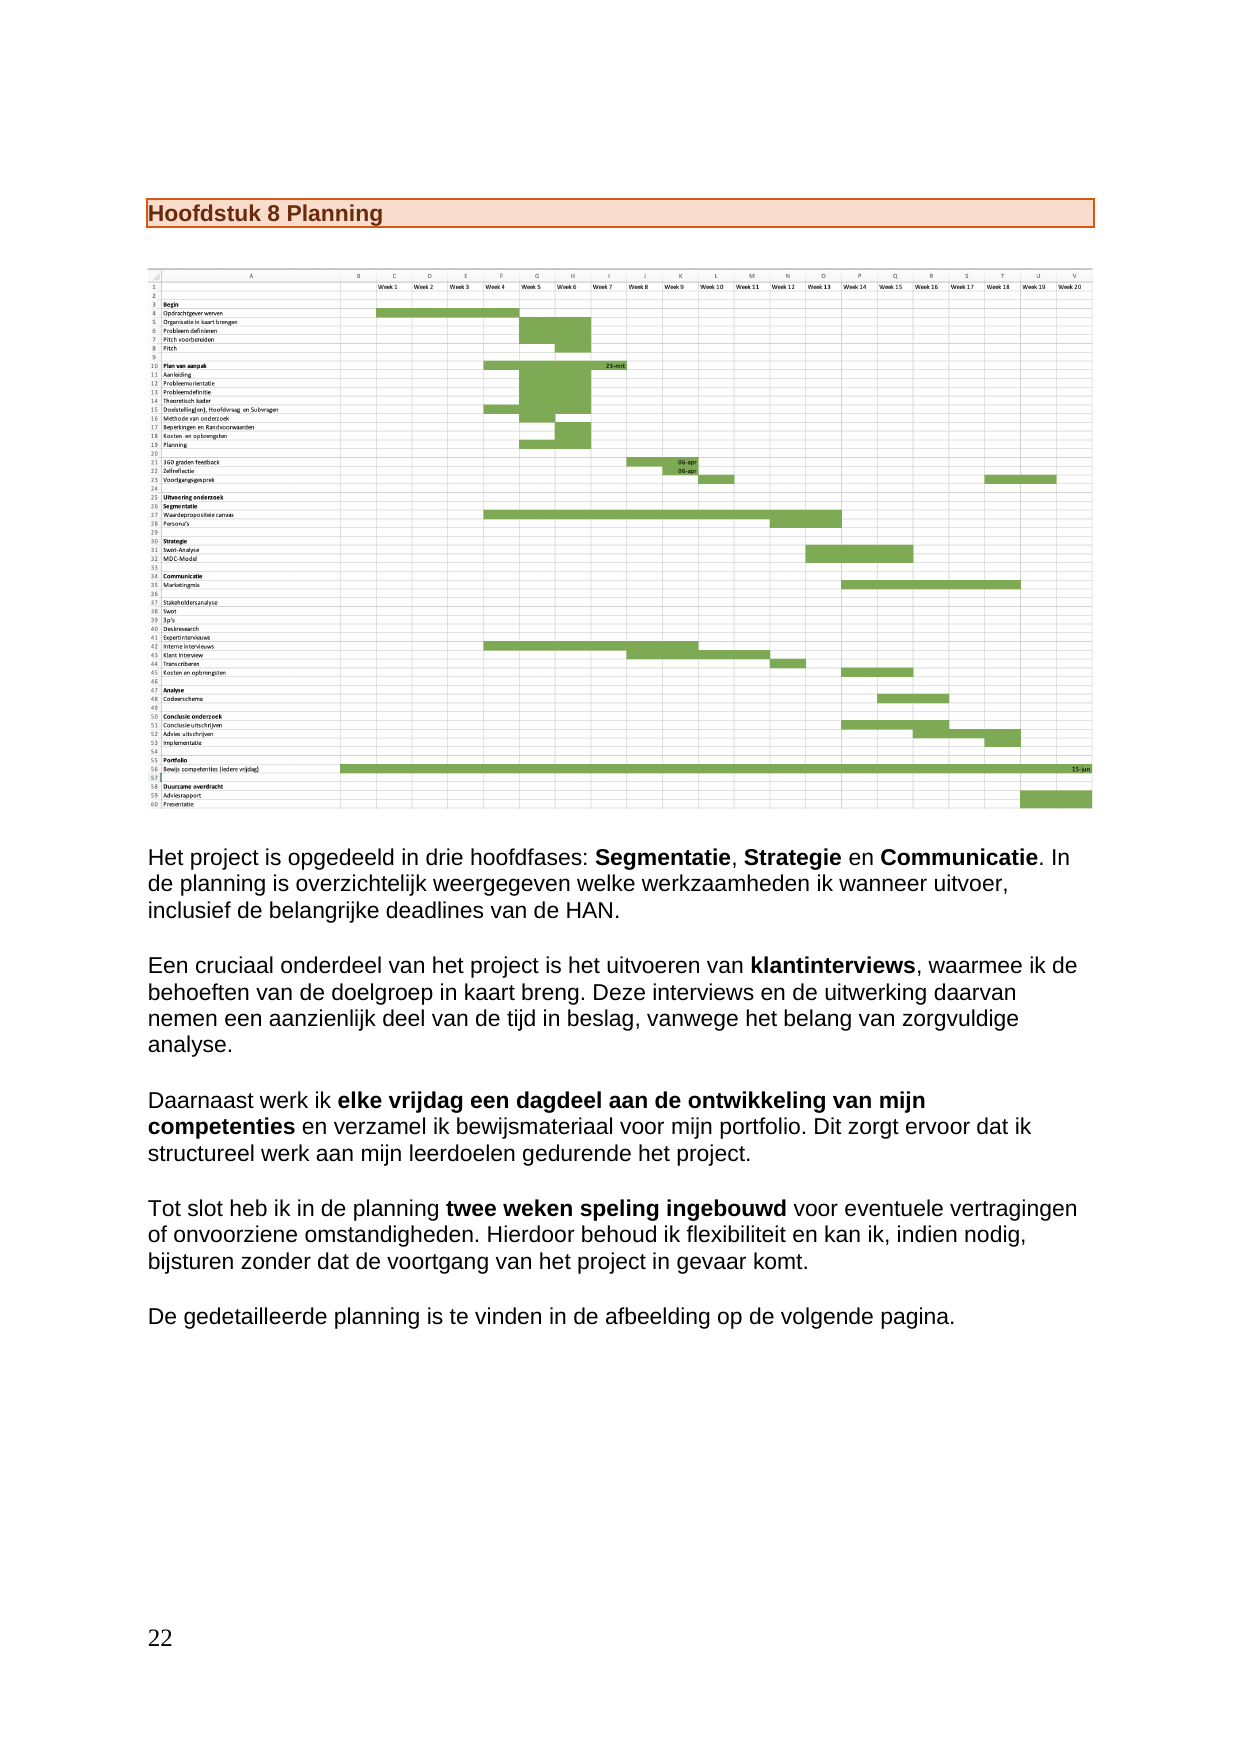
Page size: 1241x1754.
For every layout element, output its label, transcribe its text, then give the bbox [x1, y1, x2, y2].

subtitle Hoofdstuk 8 Planning [148, 200, 1093, 226]
text Een cruciaal onderdeel van het project is het uitvoeren van klantinterviews, waarmee ik de behoeften van de doelgroep in kaart breng. Deze interviews en de uitwerking daarvan nemen een aanzienlijk deel van de tijd in beslag, vanwege het belang van zorgvuldige analyse. [148, 952, 1093, 1058]
text Tot slot heb ik in de planning twee weken speling ingebouwd voor eventuele vertragingen of onvoorziene omstandigheden. Hierdoor behoud ik flexibiliteit en kan ik, indien nodig, bijsturen zonder dat de voortgang van het project in gevaar komt. [148, 1195, 1093, 1274]
text Daarnaast werk ik elke vrijdag een dagdeel aan de ontwikkeling van mijn competenties en verzamel ik bewijsmateriaal voor mijn portfolio. Dit zorgt ervoor dat ik structureel werk aan mijn leerdoelen gedurende het project. [148, 1087, 1093, 1166]
picture [147, 268, 1093, 809]
text Het project is opgedeeld in drie hoofdfases: Segmentatie, Strategie en Communicatie. In de planning is overzichtelijk weergegeven welke werkzaamheden ik wanneer uitvoer, inclusief de belangrijke deadlines van de HAN. [148, 844, 1093, 923]
text De gedetailleerde planning is te vinden in de afbeelding op de volgende pagina. [148, 1303, 1093, 1329]
